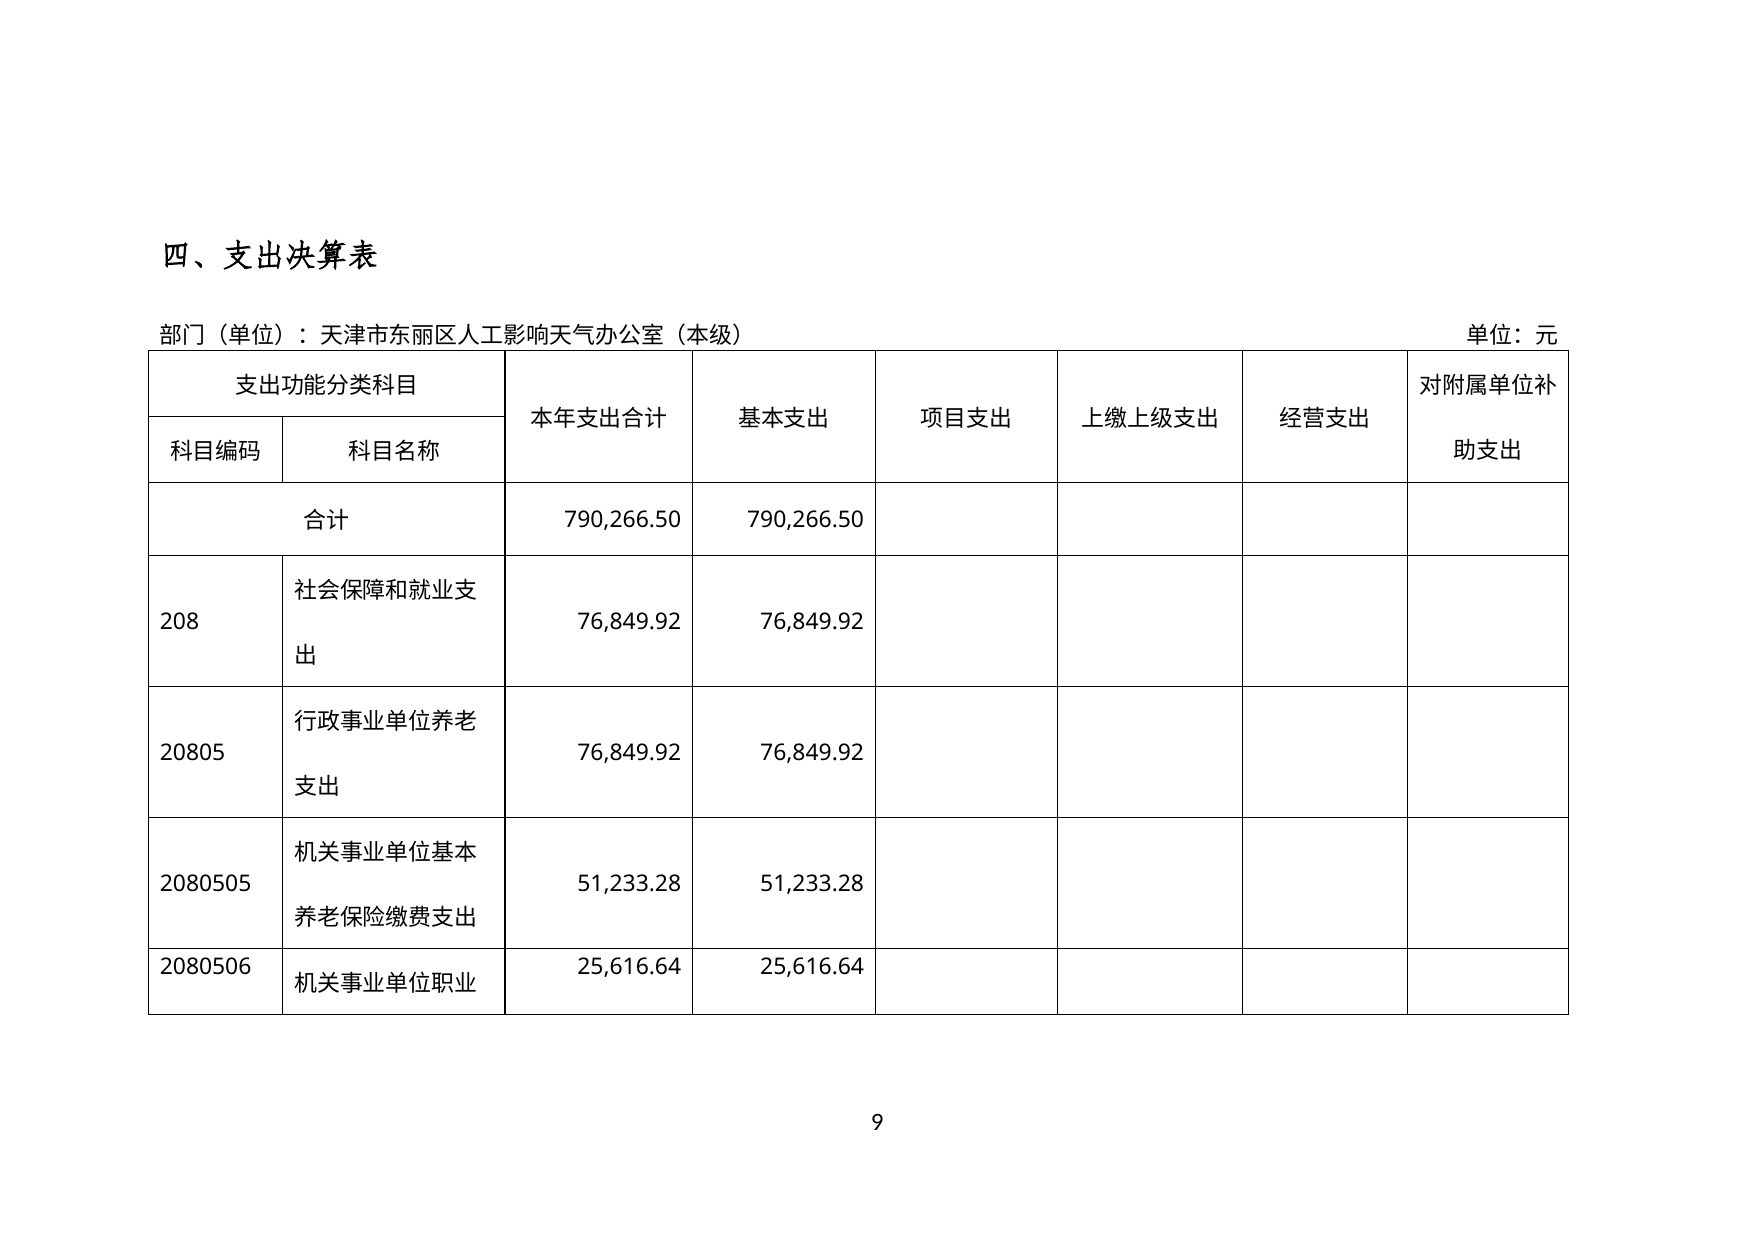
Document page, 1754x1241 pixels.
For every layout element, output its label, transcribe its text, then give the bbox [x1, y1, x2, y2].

table_cell [1408, 949, 1568, 1014]
table_cell [1058, 687, 1242, 817]
table_cell 科目名称 [283, 417, 504, 482]
table_cell 科目编码 [149, 417, 282, 482]
table_header 单位：元 [1408, 285, 1569, 350]
table_cell 行政事业单位养老支出 [283, 687, 504, 817]
table_cell 25,616.64 [506, 949, 692, 1014]
text 四、支出决算表 [159, 220, 1594, 285]
table_cell [1058, 556, 1242, 686]
table_cell [1243, 687, 1407, 817]
table_cell 20805 [149, 687, 282, 817]
table_cell 本年支出合计 [506, 351, 692, 482]
table_cell 上缴上级支出 [1058, 351, 1242, 482]
table_cell [876, 556, 1057, 686]
table_cell 项目支出 [876, 351, 1057, 482]
table_cell 合计 [149, 483, 504, 555]
table_cell 社会保障和就业支出 [283, 556, 504, 686]
table_cell [1058, 818, 1242, 948]
table_cell 76,849.92 [506, 556, 692, 686]
table_cell [1058, 483, 1242, 555]
table_cell 机关事业单位基本养老保险缴费支出 [283, 818, 504, 948]
table_cell 76,849.92 [693, 687, 875, 817]
table_cell 经营支出 [1243, 351, 1407, 482]
table_cell 51,233.28 [506, 818, 692, 948]
table_cell [876, 949, 1057, 1014]
table_cell 2080505 [149, 818, 282, 948]
table_cell [876, 687, 1057, 817]
table_cell [1243, 818, 1407, 948]
table_cell 76,849.92 [693, 556, 875, 686]
table_cell 51,233.28 [693, 818, 875, 948]
table_cell 76,849.92 [506, 687, 692, 817]
table_cell [876, 483, 1057, 555]
table_cell 790,266.50 [506, 483, 692, 555]
table_header 部门（单位）：天津市东丽区人工影响天气办公室（本级） [148, 285, 1407, 350]
table_cell [1058, 949, 1242, 1014]
table_cell [876, 818, 1057, 948]
table_cell 2080506 [149, 949, 282, 1014]
table_cell 25,616.64 [693, 949, 875, 1014]
table_cell 790,266.50 [693, 483, 875, 555]
table_cell 支出功能分类科目 [149, 351, 504, 416]
table_cell 基本支出 [693, 351, 875, 482]
table_cell 机关事业单位职业年金缴费支出 [283, 949, 504, 1014]
table_cell [1408, 818, 1568, 948]
table_cell [1243, 949, 1407, 1014]
table_cell [1408, 556, 1568, 686]
table_cell 208 [149, 556, 282, 686]
table_cell [1408, 483, 1568, 555]
table_cell [1243, 556, 1407, 686]
table_cell [1408, 687, 1568, 817]
table_cell 对附属单位补助支出 [1408, 351, 1568, 482]
table_cell [1243, 483, 1407, 555]
